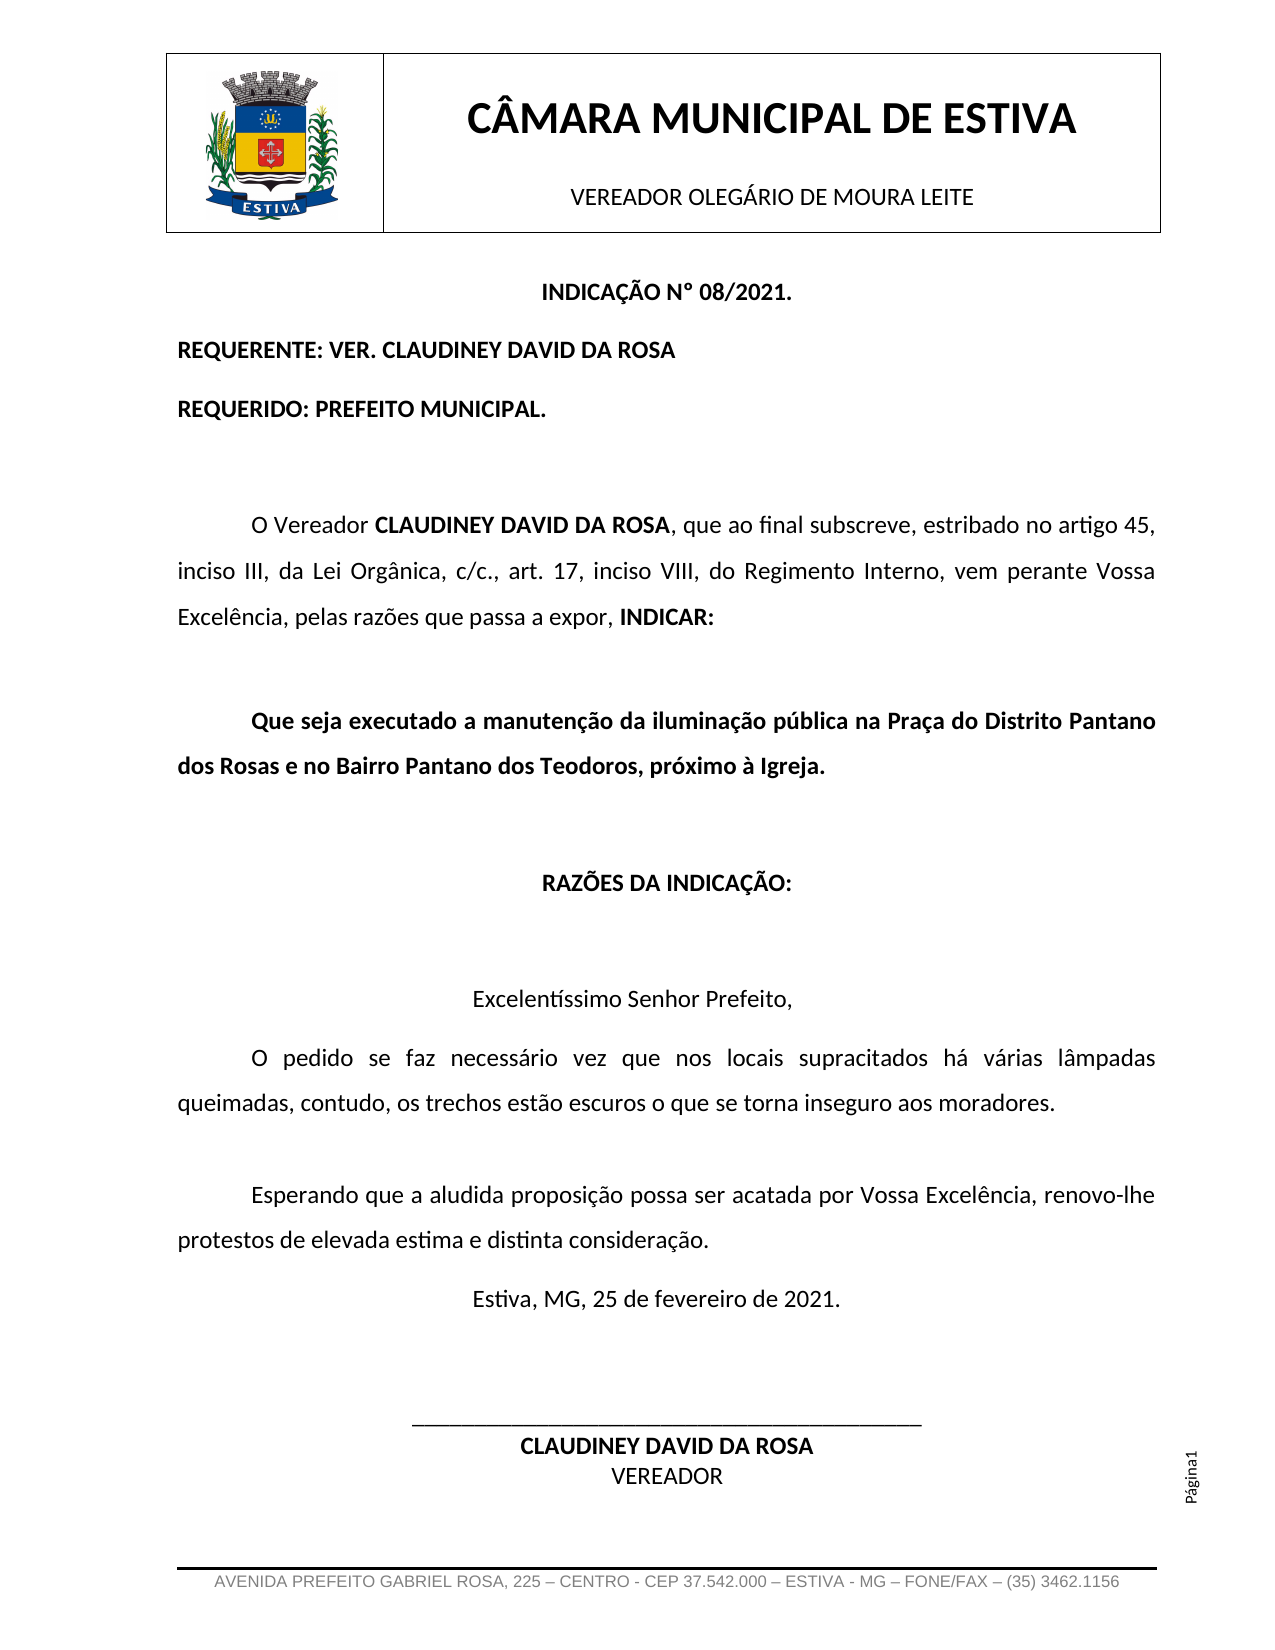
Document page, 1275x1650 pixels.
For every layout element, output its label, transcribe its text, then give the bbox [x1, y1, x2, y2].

text RAZÕES DA INDICAÇÃO: [177, 867, 1157, 897]
text REQUERENTE: VER. CLAUDINEY DAVID DA ROSA [177, 335, 1157, 365]
text _________________________________________ [177, 1399, 1157, 1430]
text O Vereador CLAUDINEY DAVID DA ROSA, que ao final subscreve, estribado no artigo 45, inciso III, da Lei Orgânica, c/c., art. 17, inciso VIII, do Regimento Interno, vem perante Vossa Excelência, pelas razões que passa a expor, INDICAR: [177, 509, 1157, 631]
text Excelentíssimo Senhor Prefeito, [177, 983, 1157, 1014]
text O pedido se faz necessário vez que nos locais supracitados há várias lâmpadas queimadas, contudo, os trechos estão escuros o que se torna inseguro aos moradores. [177, 1042, 1157, 1118]
text Que seja executado a manutenção da iluminação pública na Praça do Distrito Pantano dos Rosas e no Bairro Pantano dos Teodoros, próximo à Igreja. [177, 705, 1157, 781]
text Esperando que a aludida proposição possa ser acatada por Vossa Excelência, renovo-lhe protestos de elevada estima e distinta consideração. [177, 1179, 1157, 1255]
text INDICAÇÃO Nº 08/2021. [177, 276, 1157, 307]
picture [205, 71, 338, 220]
text CLAUDINEY DAVID DA ROSA [177, 1430, 1157, 1460]
text REQUERIDO: PREFEITO MUNICIPAL. [177, 393, 1157, 423]
text VEREADOR [177, 1460, 1157, 1491]
text Estiva, MG, 25 de fevereiro de 2021. [177, 1283, 1157, 1313]
